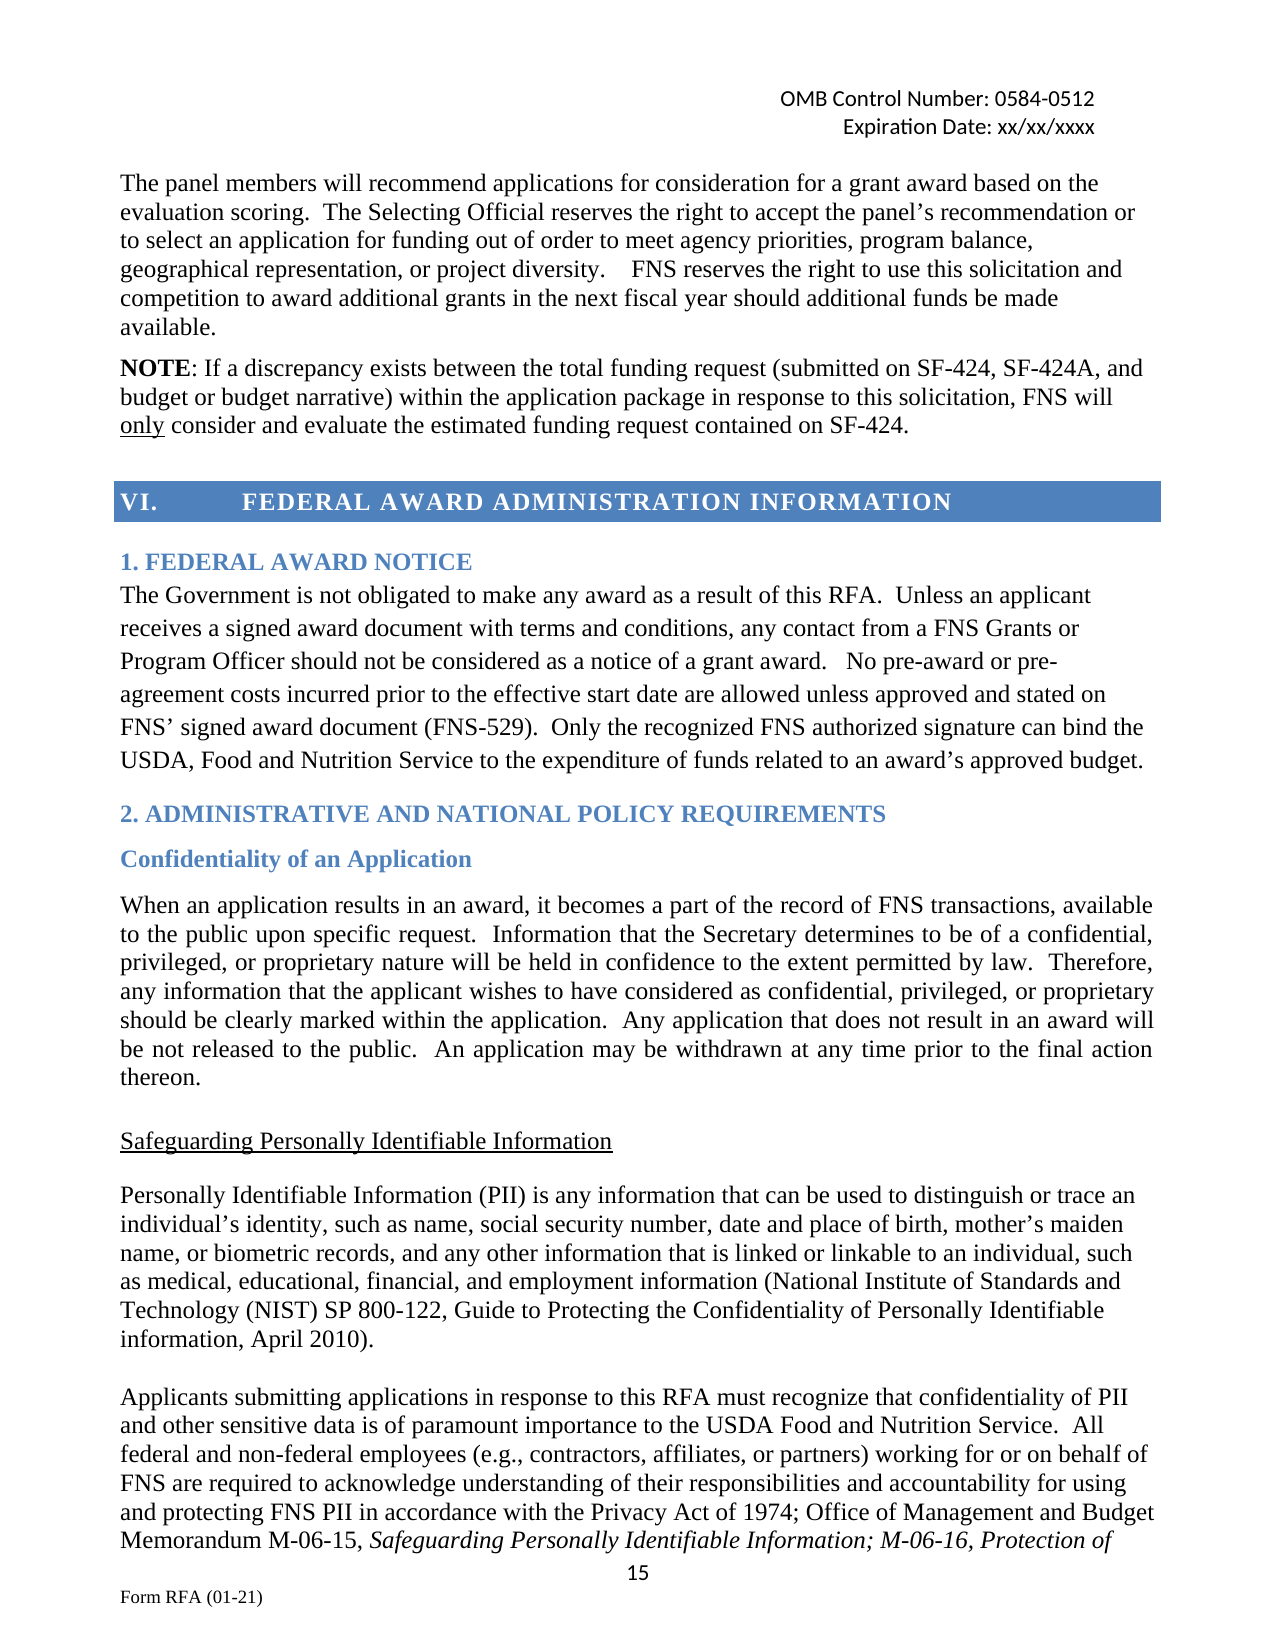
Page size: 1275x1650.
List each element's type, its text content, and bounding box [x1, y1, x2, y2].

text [120, 1382, 1155, 1554]
text The Government is not obligated to make any award as a result of this RFA. Unless an applicant receives a signed award document with terms and conditions, any contact from a FNS Grants or Program Officer should not be considered as a notice of a grant award. No pre-award or pre-agreement costs incurred prior to the effective start date are allowed unless approved and stated on FNS’ signed award document (FNS-529). Only the recognized FNS authorized signature can bind the USDA, Food and Nutrition Service to the expenditure of funds related to an award’s approved budget. [120, 580, 1155, 774]
subtitle Confidentiality of an Application [120, 844, 1155, 873]
text NOTE: If a discrepancy exists between the total funding request (submitted on SF-424, SF-424A, and budget or budget narrative) within the application package in response to this solicitation, FNS will only consider and evaluate the estimated funding request contained on SF-424. [120, 353, 1155, 439]
text Safeguarding Personally Identifiable Information [120, 1126, 1155, 1155]
list When an application results in an award, it becomes a part of the record of FNS transactions, available to the public upon specific request. Information that the Secretary determines to be of a confidential, privileged, or proprietary nature will be held in confidence to the extent permitted by law. Therefore, any information that the applicant wishes to have considered as confidential, privileged, or proprietary should be clearly marked within the application. Any application that does not result in an award will be not released to the public. An application may be withdrawn at any time prior to the final action thereon. [120, 890, 1155, 1091]
subtitle 2. ADMINISTRATIVE AND NATIONAL POLICY REQUIREMENTS [120, 799, 1155, 828]
subtitle FEDERAL AWARD ADMINISTRATION INFORMATION [120, 487, 1155, 516]
subtitle 1. FEDERAL AWARD NOTICE [120, 547, 1155, 576]
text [120, 168, 1155, 341]
text Personally Identifiable Information (PII) is any information that can be used to distinguish or trace an individual’s identity, such as name, social security number, date and place of birth, mother’s maiden name, or biometric records, and any other information that is linked or linkable to an individual, such as medical, educational, financial, and employment information (National Institute of Standards and Technology (NIST) SP 800-122, Guide to Protecting the Confidentiality of Personally Identifiable information, April 2010). [120, 1180, 1155, 1353]
